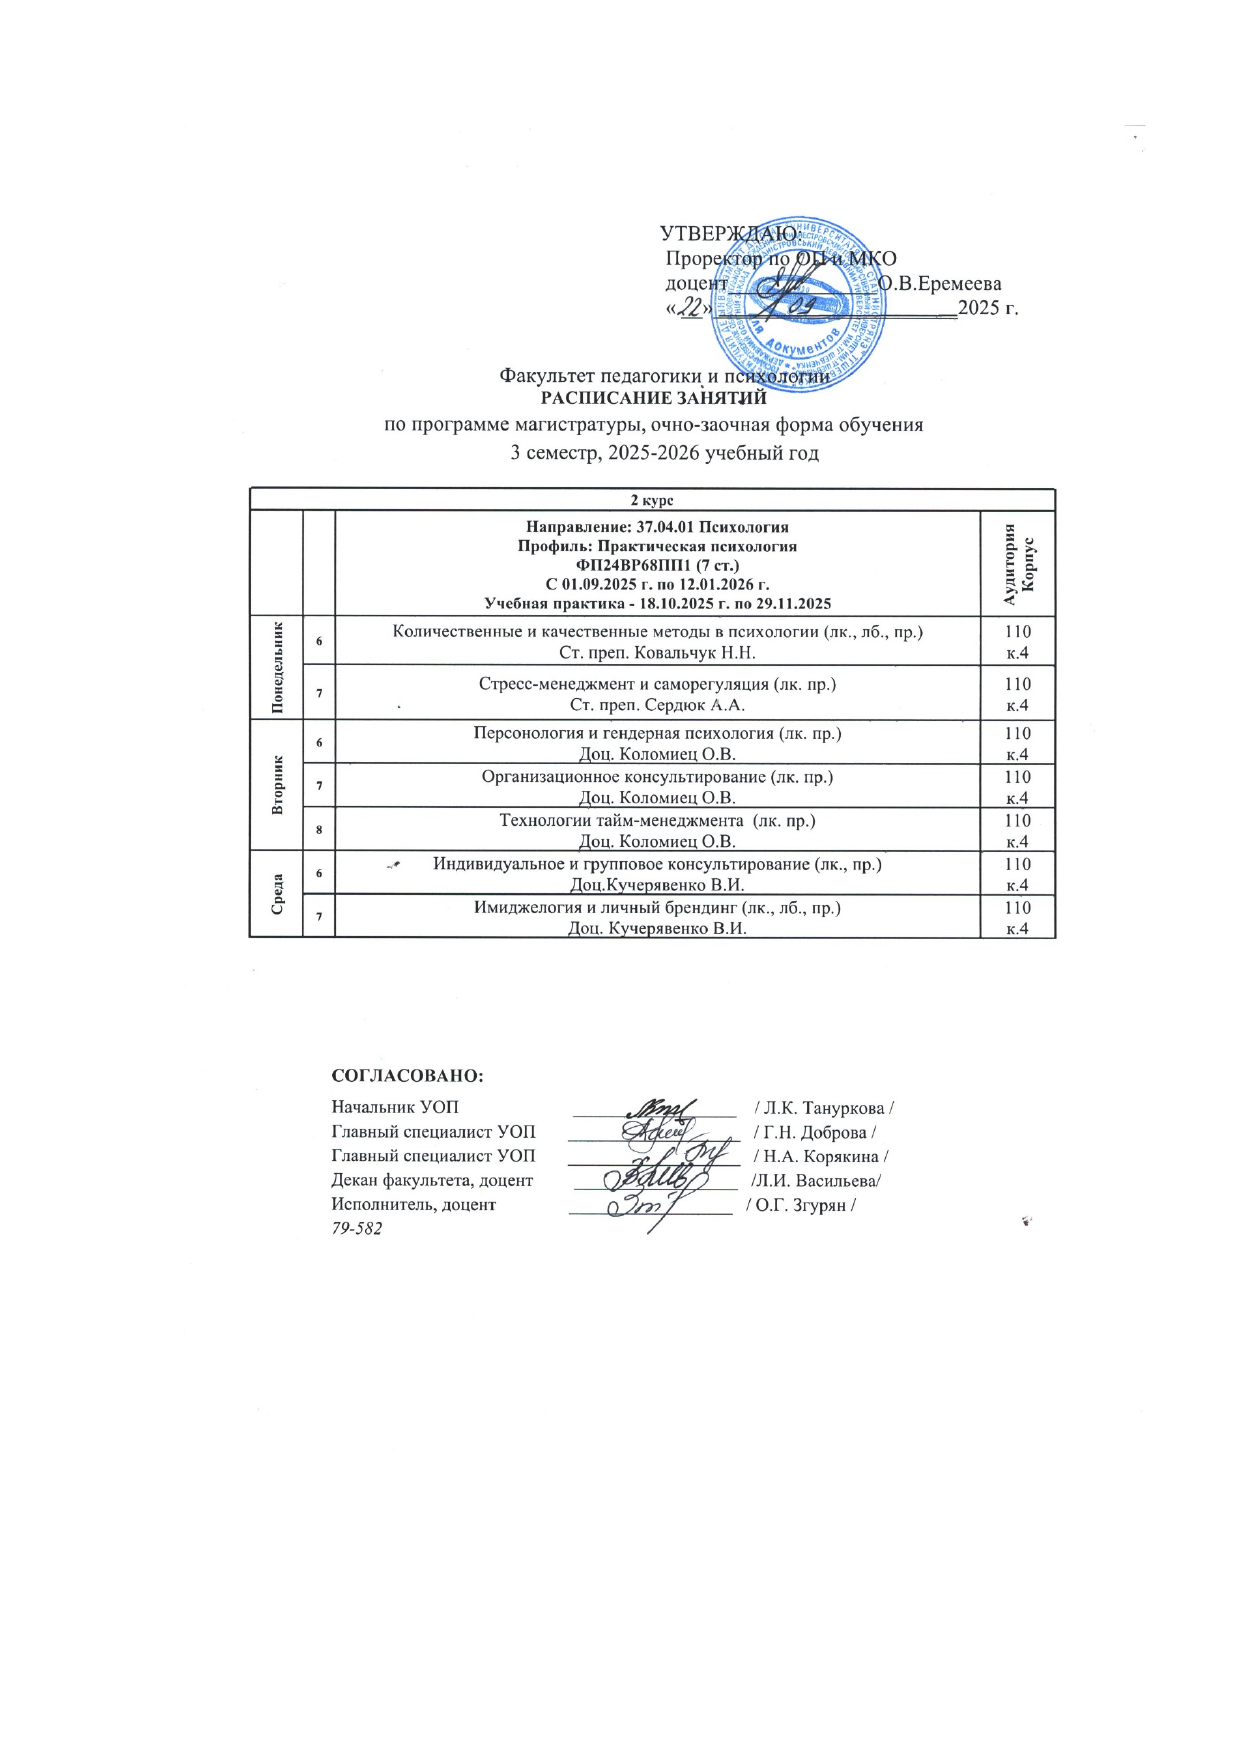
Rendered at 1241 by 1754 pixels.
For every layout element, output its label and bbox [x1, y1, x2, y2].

picture [177, 118, 1151, 1459]
